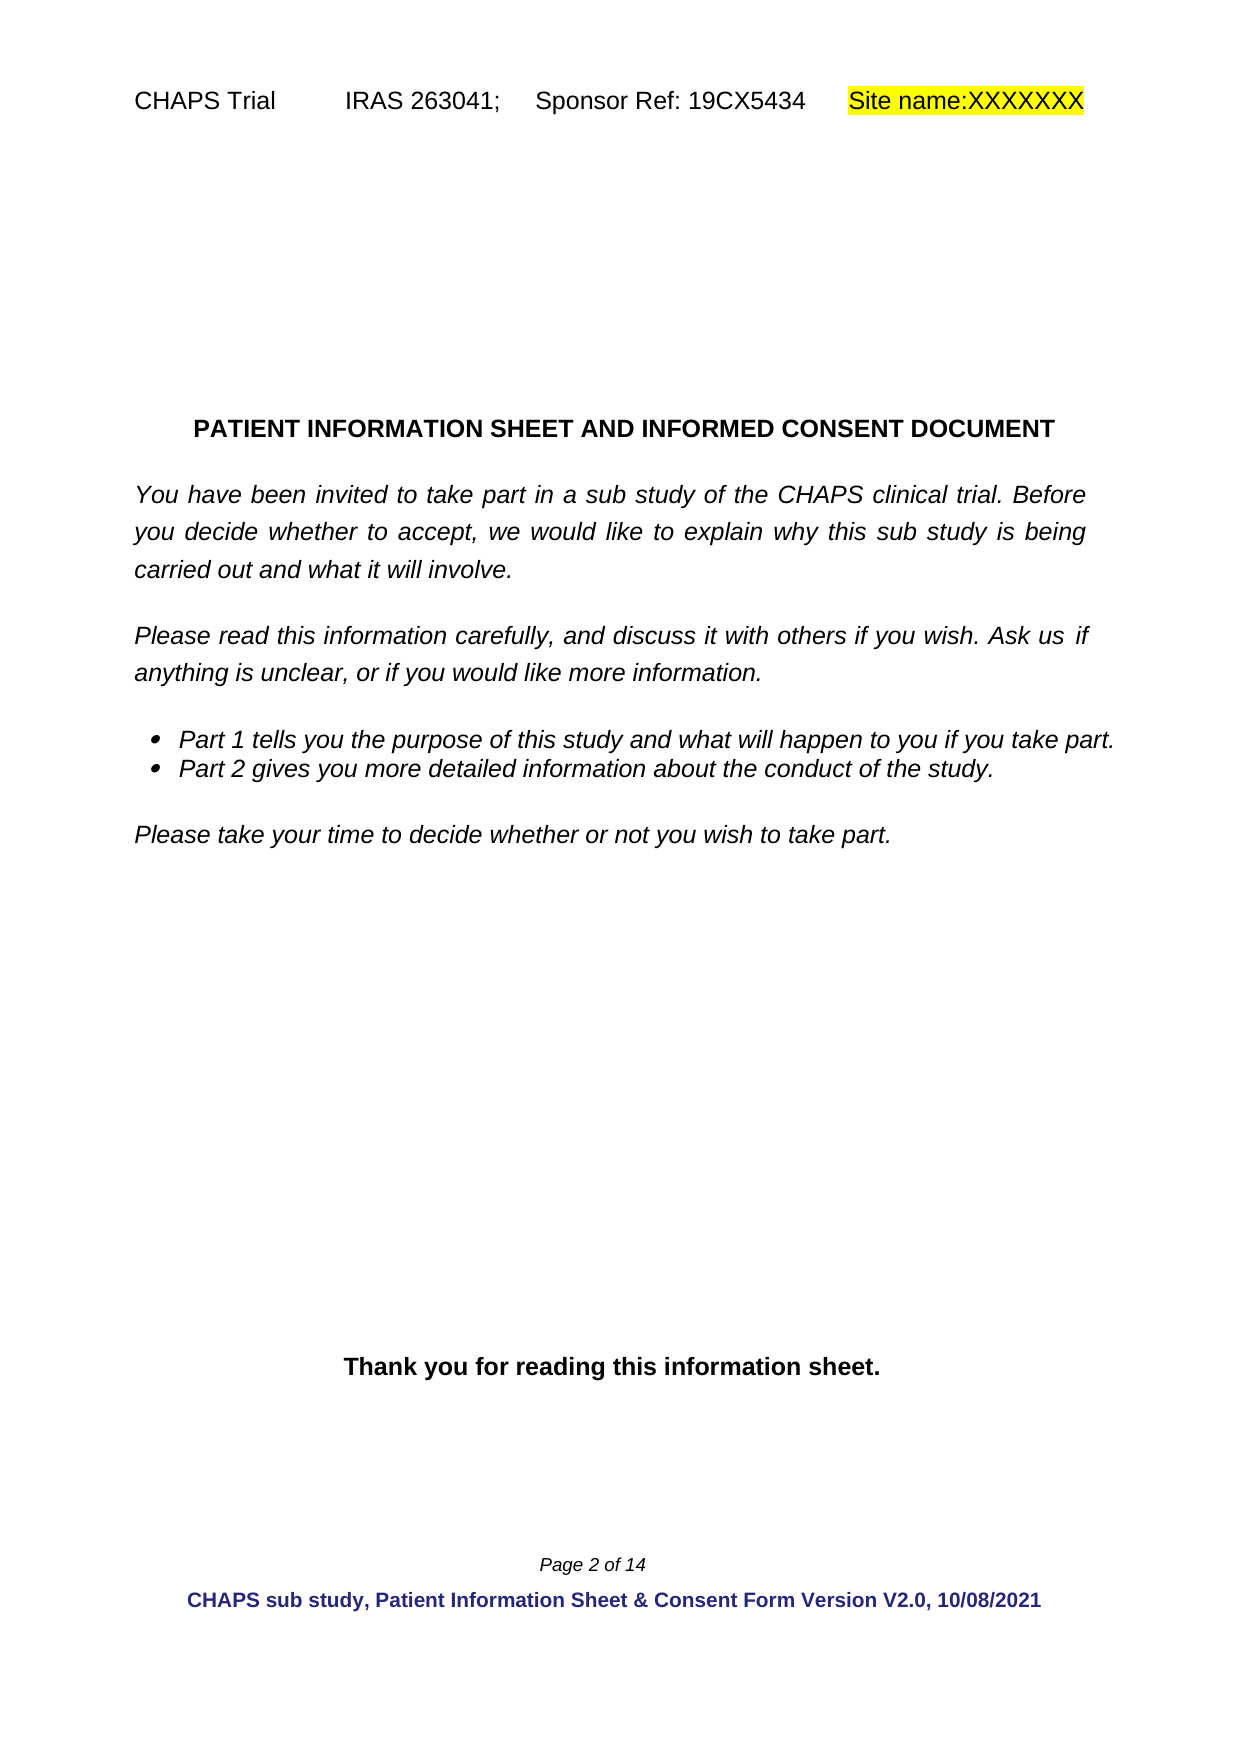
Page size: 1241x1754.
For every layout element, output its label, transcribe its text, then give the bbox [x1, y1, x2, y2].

text Please read this information carefully, and discuss it with others if you wish. Ask us if anything is unclear, or if you would like more information. [134, 621, 1090, 687]
text You have been invited to take part in a sub study of the CHAPS clinical trial. Before you decide whether to accept, we would like to explain why this sub study is being carried out and what it will involve. [134, 480, 1090, 583]
subtitle PATIENT INFORMATION SHEET AND INFORMED CONSENT DOCUMENT [193, 414, 1090, 442]
list Part 1 tells you the purpose of this study and what will happen to you if you take part. [149, 725, 1138, 754]
list Part 2 gives you more detailed information about the conduct of the study. [149, 754, 1138, 783]
text Please take your time to decide whether or not you wish to take part. [134, 820, 1090, 849]
text Thank you for reading this information sheet. [134, 1352, 1090, 1381]
